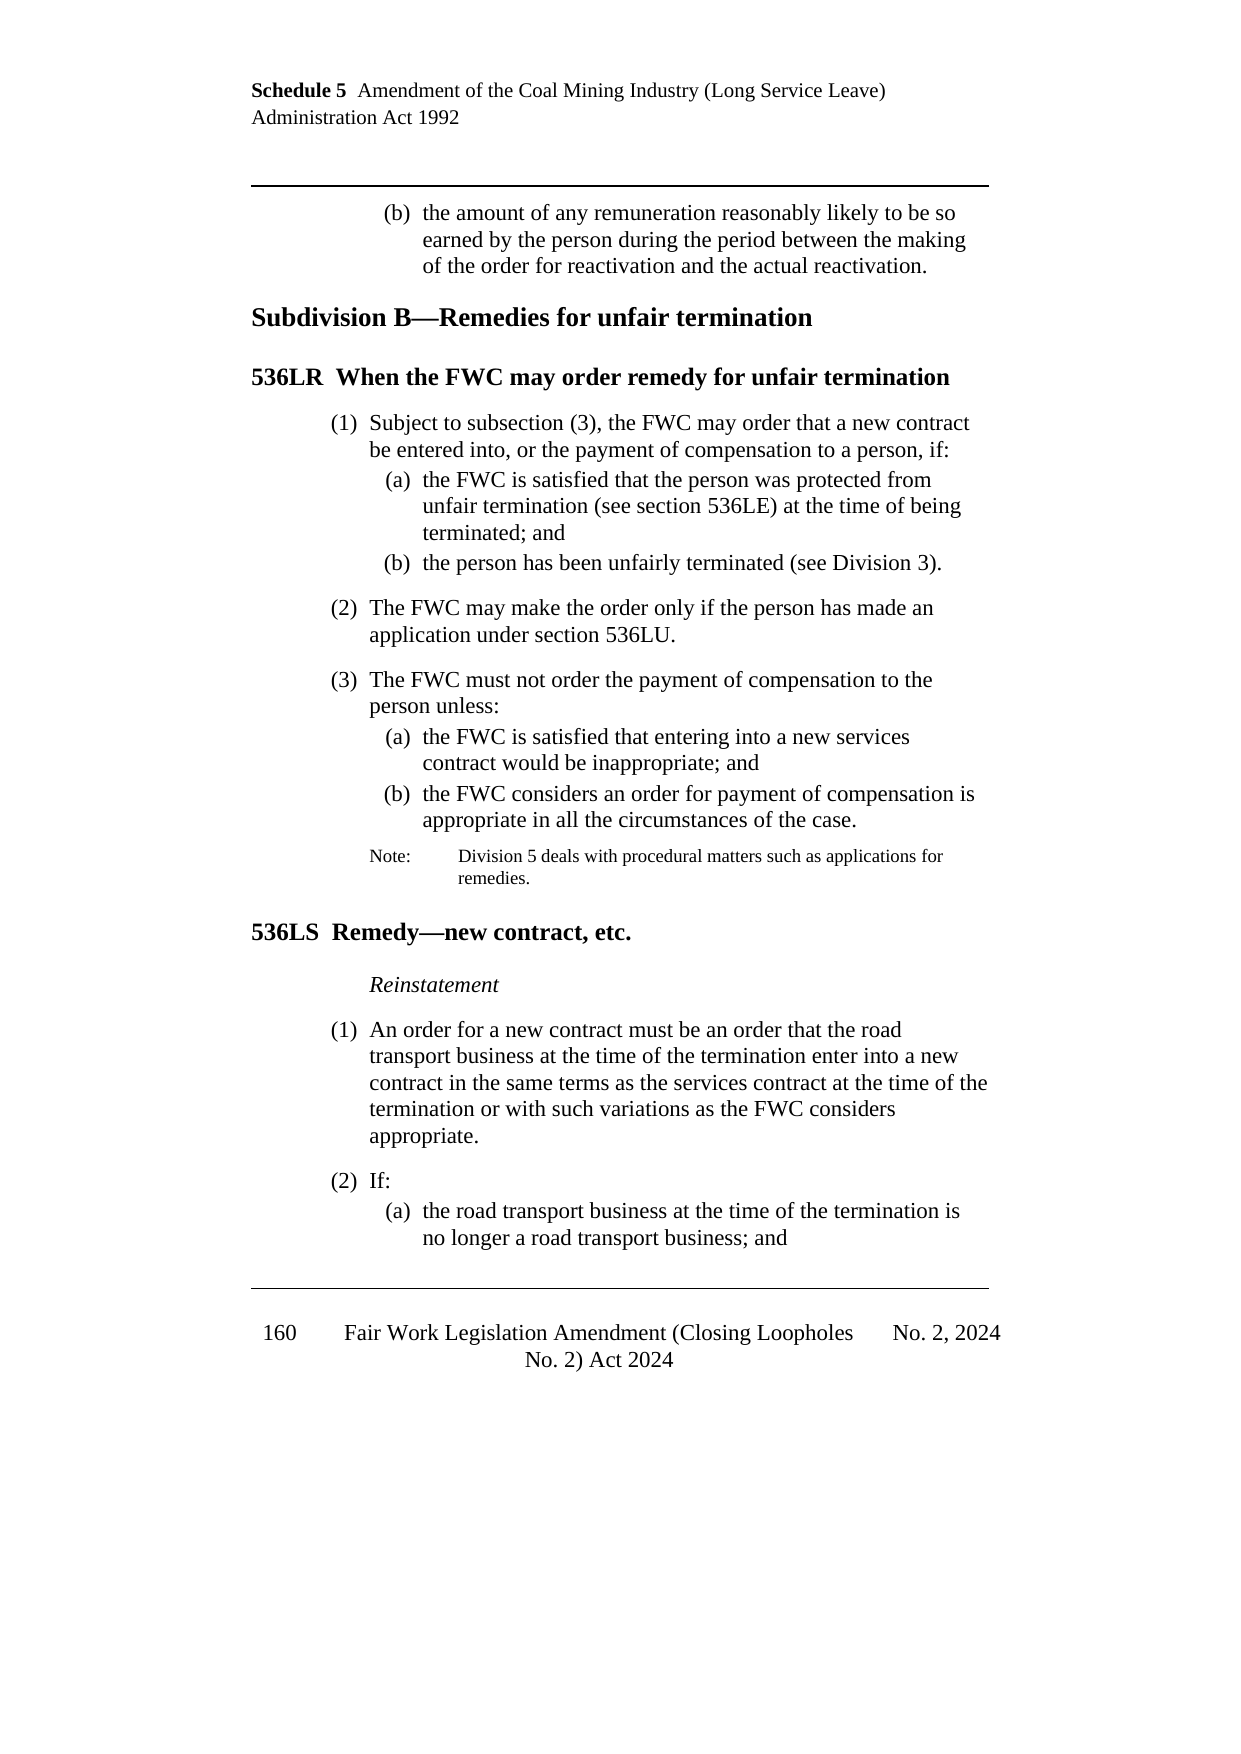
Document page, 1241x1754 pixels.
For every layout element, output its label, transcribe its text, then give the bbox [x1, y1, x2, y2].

text (3) The FWC must not order the payment of compensation to the person unless: [251, 666, 989, 719]
text (b) the amount of any remuneration reasonably likely to be so earned by the person during the period between the making of the order for reactivation and the actual reactivation. [251, 199, 989, 278]
text Note: Division 5 deals with procedural matters such as applications for remedies. [369, 845, 989, 888]
text 536LS Remedy—new contract, etc. [251, 917, 989, 946]
text Subdivision B—Remedies for unfair termination [251, 301, 989, 333]
text 536LR When the FWC may order remedy for unfair termination [251, 362, 989, 391]
text (2) If: [251, 1167, 989, 1193]
text (1) An order for a new contract must be an order that the road transport business at the time of the termination enter into a new contract in the same terms as the services contract at the time of the termination or with such variations as the FWC considers appropriate. [251, 1016, 989, 1148]
text (a) the FWC is satisfied that the person was protected from unfair termination (see section 536LE) at the time of being terminated; and [251, 466, 989, 545]
text (1) Subject to subsection (3), the FWC may order that a new contract be entered into, or the payment of compensation to a person, if: [251, 409, 989, 462]
text (b) the FWC considers an order for payment of compensation is appropriate in all the circumstances of the case. [251, 780, 989, 832]
text (a) the road transport business at the time of the termination is no longer a road transport business; and [251, 1197, 989, 1250]
text Reinstatement [369, 971, 989, 997]
text (2) The FWC may make the order only if the person has made an application under section 536LU. [251, 594, 989, 647]
text (b) the person has been unfairly terminated (see Division 3). [251, 549, 989, 576]
text (a) the FWC is satisfied that entering into a new services contract would be inappropriate; and [251, 723, 989, 776]
